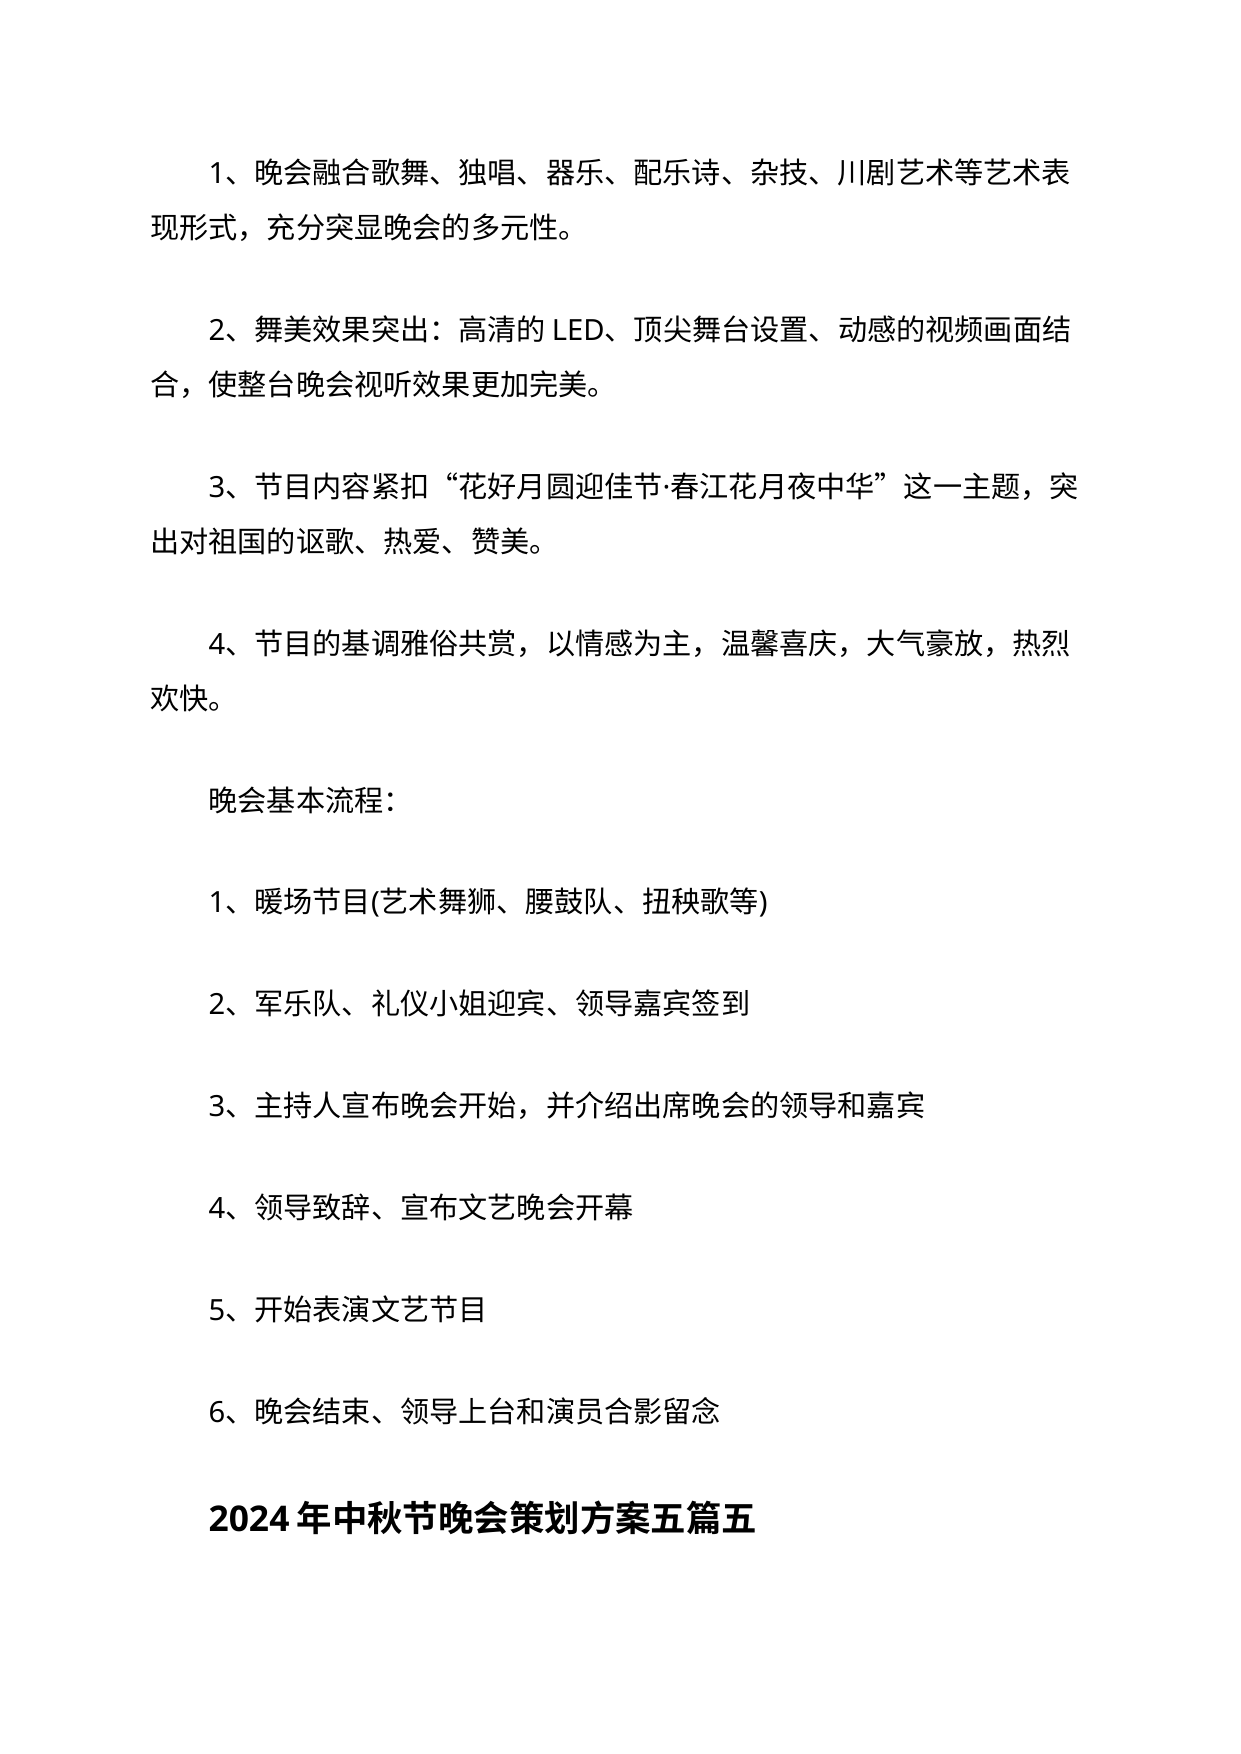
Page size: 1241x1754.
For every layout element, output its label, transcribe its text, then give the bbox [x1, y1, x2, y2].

text 3、节目内容紧扣“花好月圆迎佳节·春江花月夜中华”这一主题，突出对祖国的讴歌、热爱、赞美。 [150, 463, 1090, 561]
text 晚会基本流程： [150, 777, 1090, 819]
text 1、暖场节目(艺术舞狮、腰鼓队、扭秧歌等) [150, 879, 1090, 921]
text 6、晚会结束、领导上台和演员合影留念 [150, 1389, 1090, 1431]
text 5、开始表演文艺节目 [150, 1287, 1090, 1329]
text 2024年中秋节晚会策划方案五篇五 [150, 1491, 1090, 1542]
text 2、军乐队、礼仪小姐迎宾、领导嘉宾签到 [150, 981, 1090, 1023]
text 4、领导致辞、宣布文艺晚会开幕 [150, 1185, 1090, 1227]
text 3、主持人宣布晚会开始，并介绍出席晚会的领导和嘉宾 [150, 1083, 1090, 1125]
text 1、晚会融合歌舞、独唱、器乐、配乐诗、杂技、川剧艺术等艺术表现形式，充分突显晚会的多元性。 [150, 150, 1090, 247]
text 2、舞美效果突出：高清的LED、顶尖舞台设置、动感的视频画面结合，使整台晚会视听效果更加完美。 [150, 307, 1090, 404]
text 4、节目的基调雅俗共赏，以情感为主，温馨喜庆，大气豪放，热烈欢快。 [150, 620, 1090, 718]
